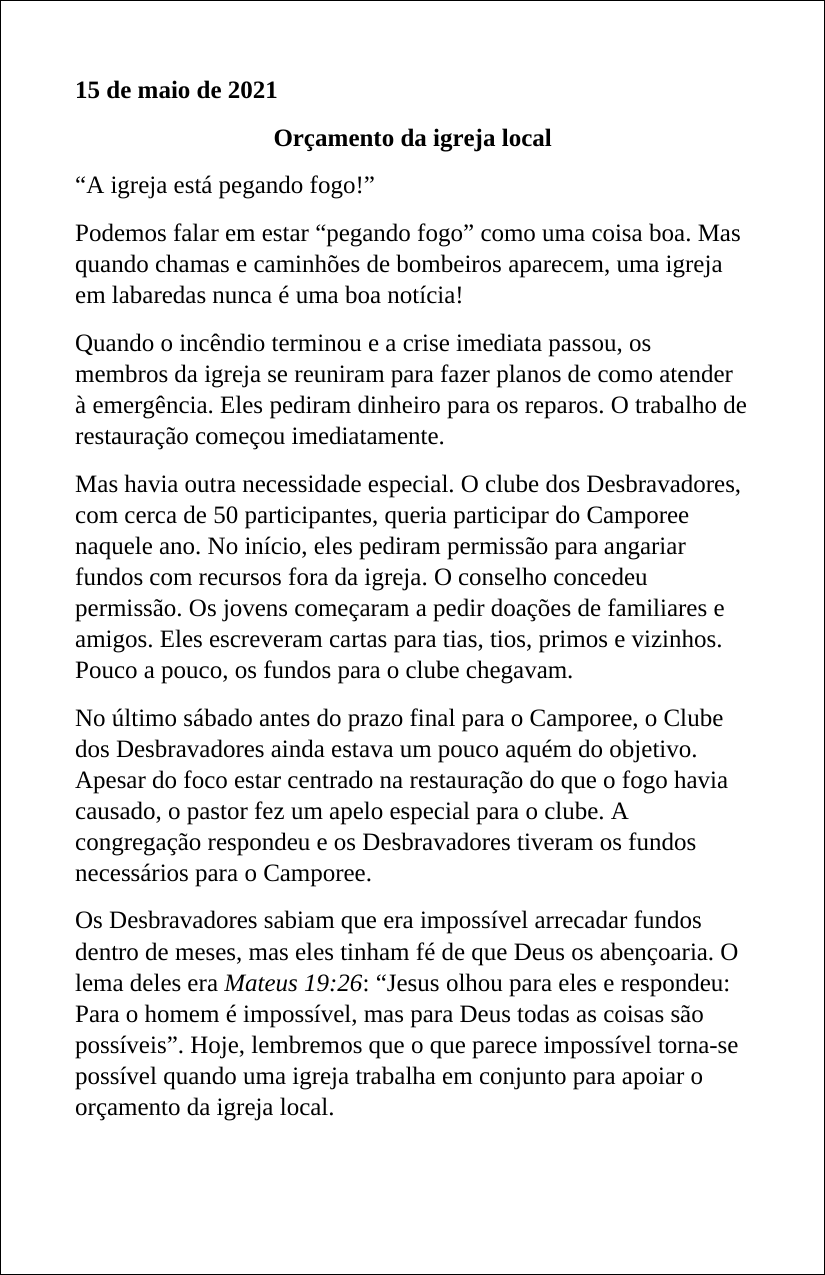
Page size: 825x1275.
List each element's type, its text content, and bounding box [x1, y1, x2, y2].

text Podemos falar em estar “pegando fogo” como uma coisa boa. Mas quando chamas e caminhões de bombeiros aparecem, uma igreja em labaredas nunca é uma boa notícia! [75, 218, 750, 309]
text “A igreja está pegando fogo!” [75, 170, 750, 199]
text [75, 75, 750, 104]
text No último sábado antes do prazo final para o Camporee, o Clube dos Desbravadores ainda estava um pouco aquém do objetivo. Apesar do foco estar centrado na restauração do que o fogo havia causado, o pastor fez um apelo especial para o clube. A congregação respondeu e os Desbravadores tiveram os fundos necessários para o Camporee. [75, 703, 750, 887]
text Mas havia outra necessidade especial. O clube dos Desbravadores, com cerca de 50 participantes, queria participar do Camporee naquele ano. No início, eles pediram permissão para angariar fundos com recursos fora da igreja. O conselho concedeu permissão. Os jovens começaram a pedir doações de familiares e amigos. Eles escreveram cartas para tias, tios, primos e vizinhos. Pouco a pouco, os fundos para o clube chegavam. [75, 469, 750, 684]
text Quando o incêndio terminou e a crise imediata passou, os membros da igreja se reuniram para fazer planos de como atender à emergência. Eles pediram dinheiro para os reparos. O trabalho de restauração começou imediatamente. [75, 328, 750, 450]
text Os Desbravadores sabiam que era impossível arrecadar fundos dentro de meses, mas eles tinham fé de que Deus os abençoaria. O lema deles era Mateus 19:26: “Jesus olhou para eles e respondeu: Para o homem é impossível, mas para Deus todas as coisas são possíveis”. Hoje, lembremos que o que parece impossível torna-se possível quando uma igreja trabalha em conjunto para apoiar o orçamento da igreja local. [75, 906, 750, 1121]
text Orçamento da igreja local [75, 123, 750, 151]
